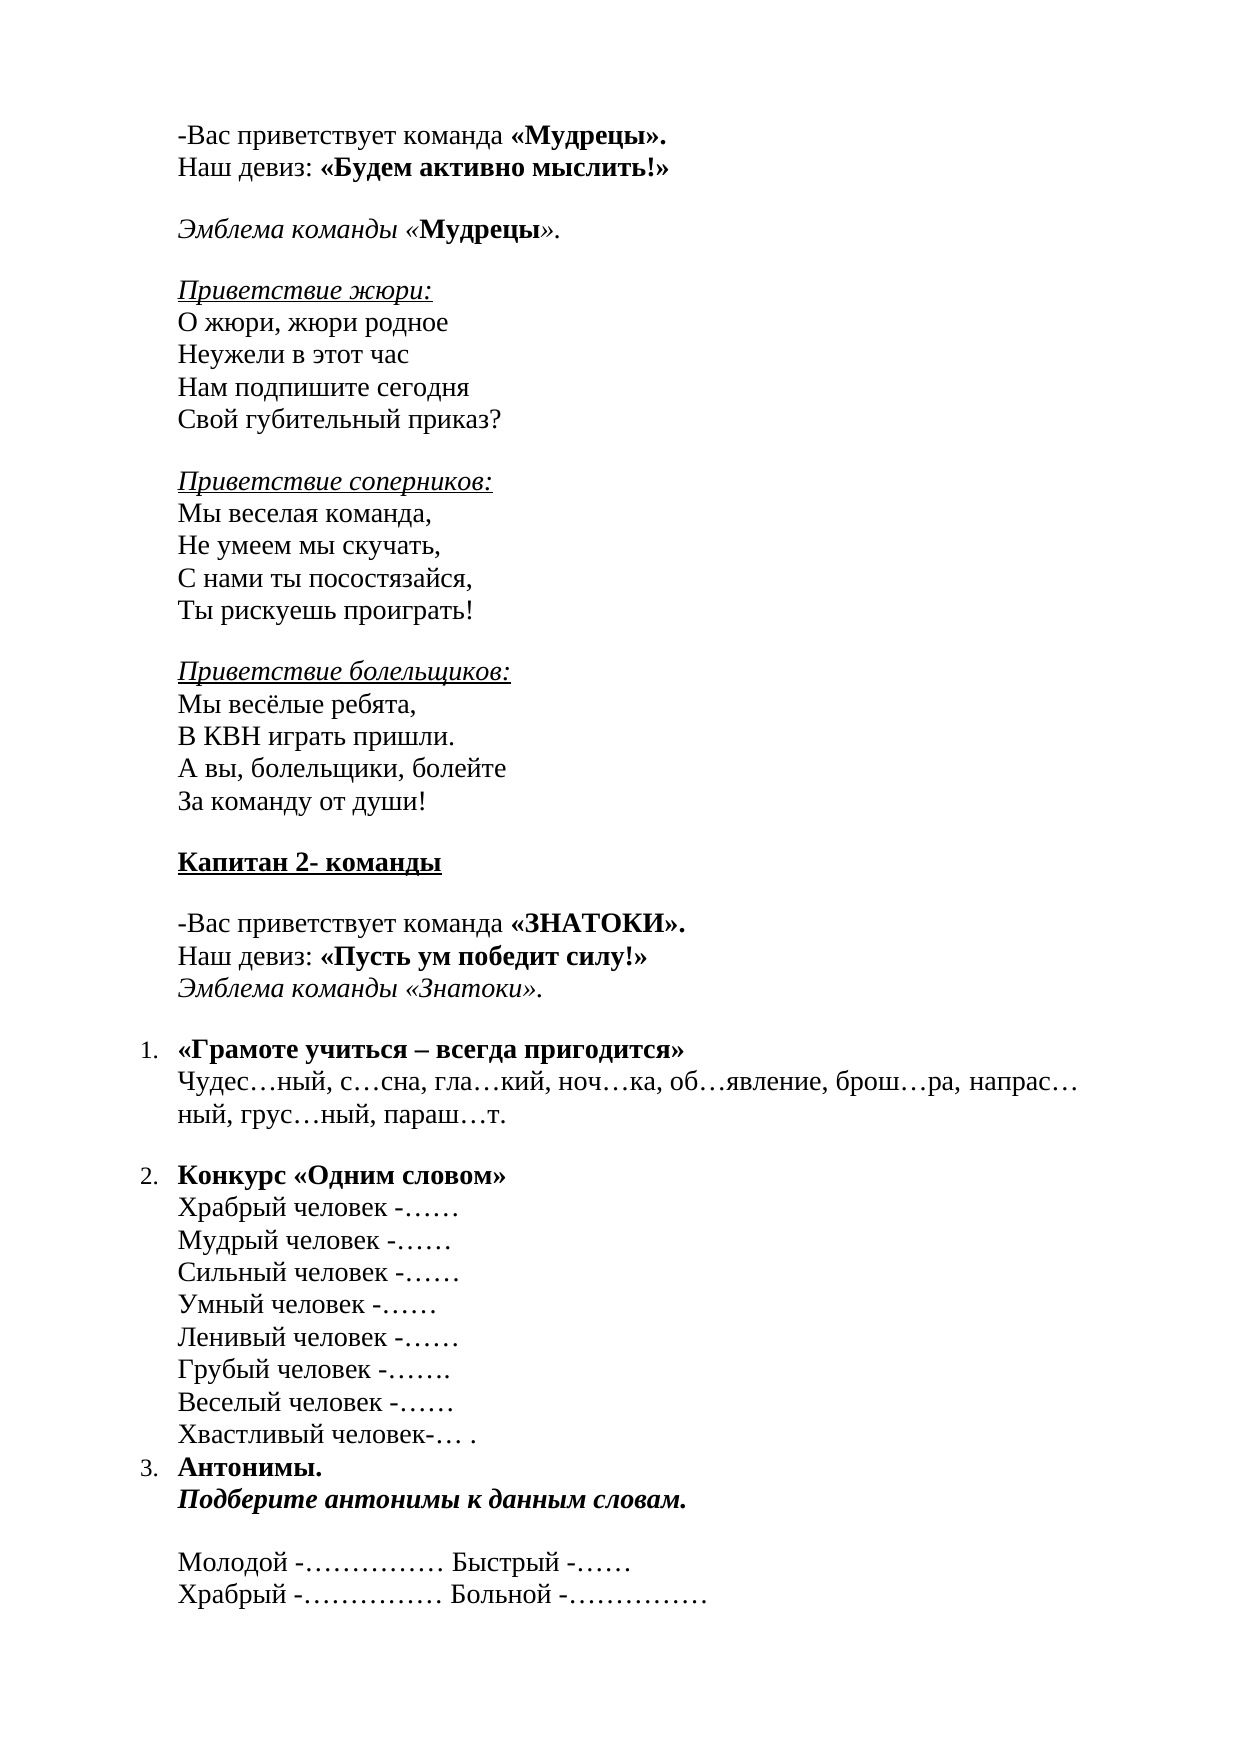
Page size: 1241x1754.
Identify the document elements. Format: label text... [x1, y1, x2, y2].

text Эмблема команды «Знатоки». [177, 971, 1152, 1003]
text Наш девиз: «Будем активно мыслить!» [177, 151, 1152, 183]
text Ленивый человек -…… [177, 1320, 1152, 1352]
text А вы, болельщики, болейте [177, 751, 1152, 784]
text Свой губительный приказ? [177, 402, 1152, 435]
text Ты рискуешь проиграть! [177, 593, 1152, 626]
text Хвастливый человек-… . [177, 1417, 1152, 1449]
text -Вас приветствует команда «ЗНАТОКИ». [177, 906, 1152, 938]
text Приветствие соперников: [177, 463, 1152, 496]
text Мудрый человек -…… [177, 1223, 1152, 1255]
list «Грамоте учиться – всегда пригодится» [140, 1032, 1152, 1064]
list Конкурс «Одним словом» [140, 1158, 1152, 1190]
text Мы весёлые ребята, [177, 687, 1152, 719]
text Неужели в этот час [177, 338, 1152, 370]
text Нам подпишите сегодня [177, 370, 1152, 402]
text В КВН играть пришли. [177, 719, 1152, 751]
text Не умеем мы скучать, [177, 528, 1152, 561]
text Эмблема команды «Мудрецы». [177, 212, 1152, 244]
text Мы веселая команда, [177, 496, 1152, 528]
text О жюри, жюри родное [177, 305, 1152, 338]
text Сильный человек -…… [177, 1255, 1152, 1288]
text Чудес…ный, с…сна, гла…кий, ноч…ка, об…явление, брош…ра, напрас…ный, грус…ный, параш…т. [177, 1064, 1152, 1129]
text Храбрый -…………… Больной -…………… [177, 1577, 1152, 1610]
text -Вас приветствует команда «Мудрецы». [177, 118, 1152, 151]
text Молодой -…………… Быстрый -…… [177, 1545, 1152, 1577]
text Грубый человек -……. [177, 1352, 1152, 1385]
text Наш девиз: «Пусть ум победит силу!» [177, 938, 1152, 971]
text Храбрый человек -…… [177, 1190, 1152, 1223]
list Антонимы. [140, 1449, 1152, 1482]
text Приветствие жюри: [177, 273, 1152, 305]
text Умный человек -…… [177, 1288, 1152, 1320]
text Приветствие болельщиков: [177, 654, 1152, 687]
text Веселый человек -…… [177, 1385, 1152, 1417]
text За команду от души! [177, 784, 1152, 816]
text Подберите антонимы к данным словам. [177, 1482, 1152, 1514]
text С нами ты посостязайся, [177, 561, 1152, 593]
text Капитан 2- команды [177, 845, 1152, 877]
